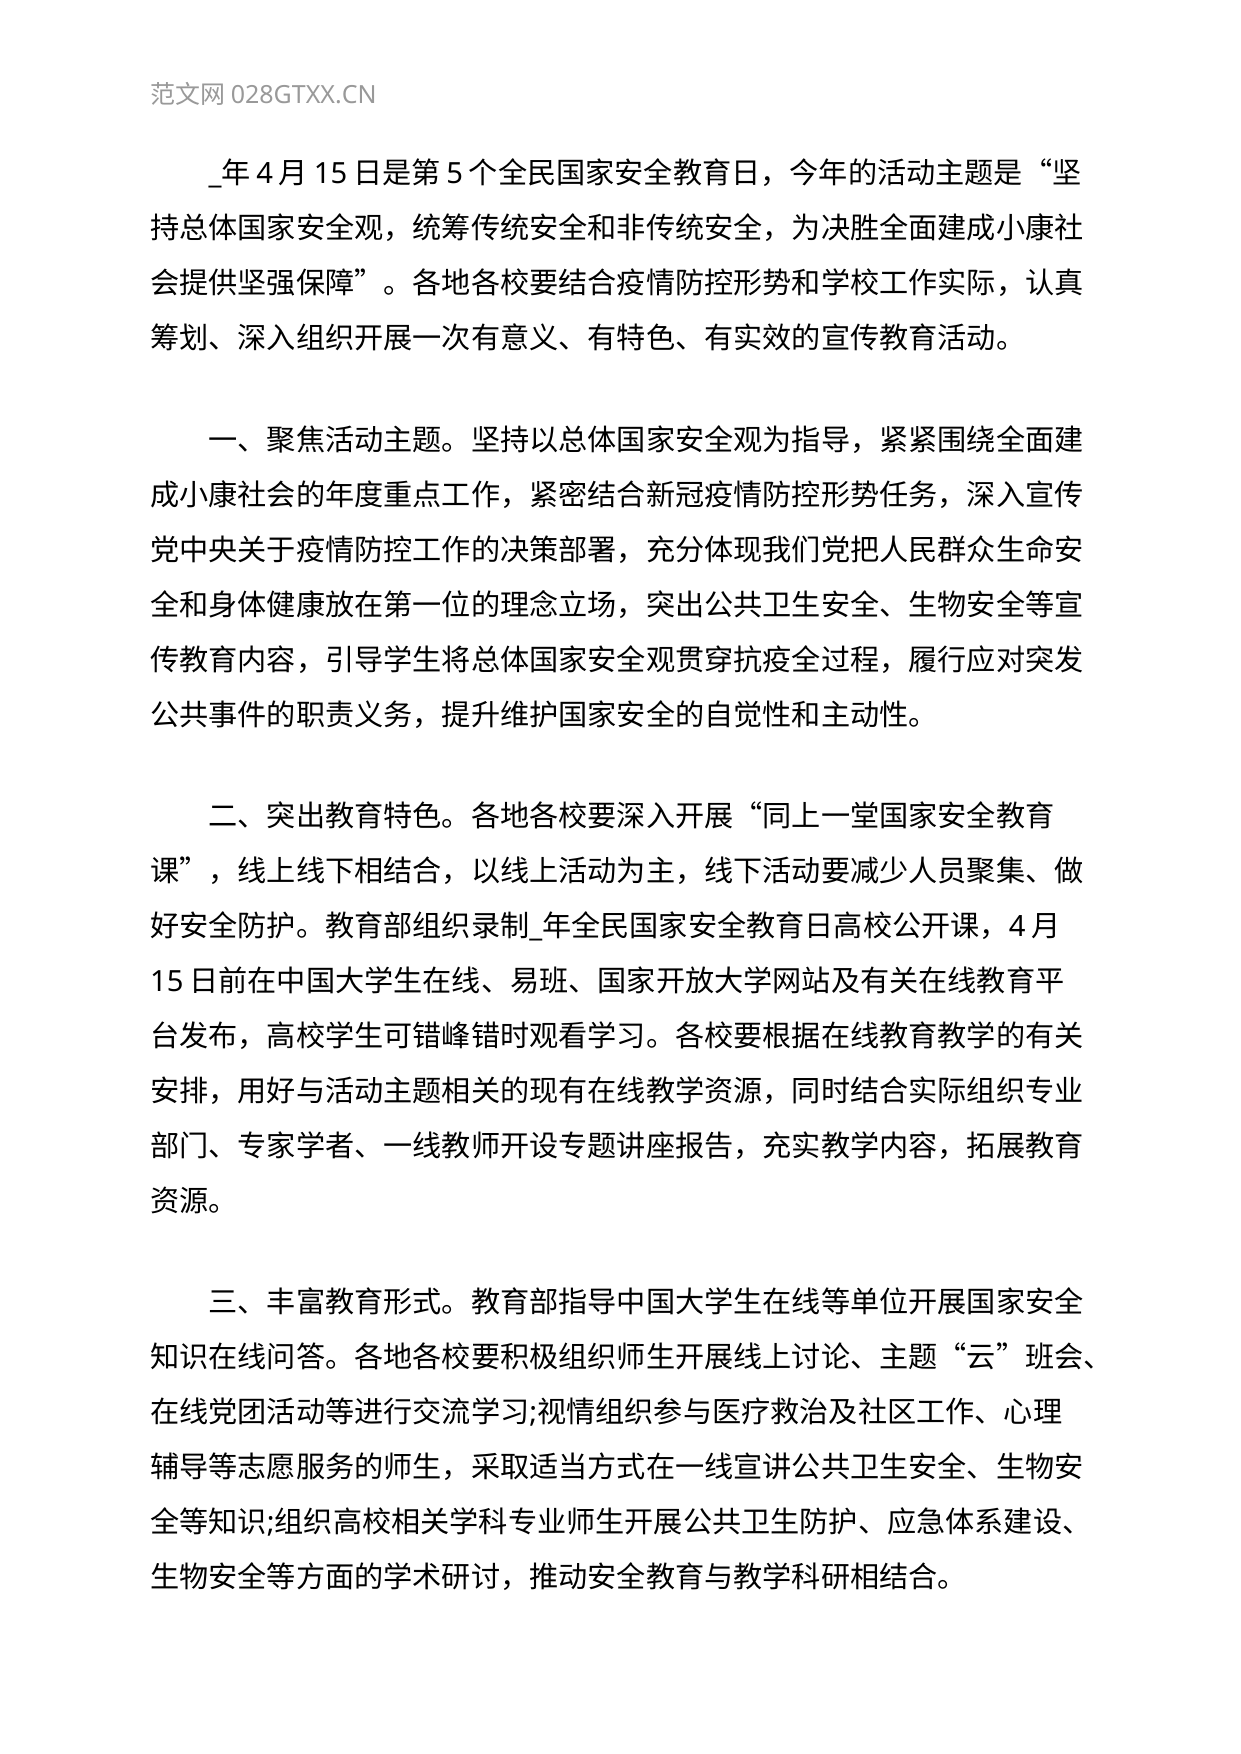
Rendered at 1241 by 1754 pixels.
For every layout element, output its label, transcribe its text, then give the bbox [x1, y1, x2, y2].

text _年4月15日是第5个全民国家安全教育日，今年的活动主题是“坚持总体国家安全观，统筹传统安全和非传统安全，为决胜全面建成小康社会提供坚强保障”。各地各校要结合疫情防控形势和学校工作实际，认真筹划、深入组织开展一次有意义、有特色、有实效的宣传教育活动。 [150, 150, 1090, 357]
text 一、聚焦活动主题。坚持以总体国家安全观为指导，紧紧围绕全面建成小康社会的年度重点工作，紧密结合新冠疫情防控形势任务，深入宣传党中央关于疫情防控工作的决策部署，充分体现我们党把人民群众生命安全和身体健康放在第一位的理念立场，突出公共卫生安全、生物安全等宣传教育内容，引导学生将总体国家安全观贯穿抗疫全过程，履行应对突发公共事件的职责义务，提升维护国家安全的自觉性和主动性。 [150, 417, 1090, 733]
text 三、丰富教育形式。教育部指导中国大学生在线等单位开展国家安全知识在线问答。各地各校要积极组织师生开展线上讨论、主题“云”班会、在线党团活动等进行交流学习;视情组织参与医疗救治及社区工作、心理辅导等志愿服务的师生，采取适当方式在一线宣讲公共卫生安全、生物安全等知识;组织高校相关学科专业师生开展公共卫生防护、应急体系建设、生物安全等方面的学术研讨，推动安全教育与教学科研相结合。 [150, 1279, 1090, 1596]
text 二、突出教育特色。各地各校要深入开展“同上一堂国家安全教育课”，线上线下相结合，以线上活动为主，线下活动要减少人员聚集、做好安全防护。教育部组织录制_年全民国家安全教育日高校公开课，4月15日前在中国大学生在线、易班、国家开放大学网站及有关在线教育平台发布，高校学生可错峰错时观看学习。各校要根据在线教育教学的有关安排，用好与活动主题相关的现有在线教学资源，同时结合实际组织专业部门、专家学者、一线教师开设专题讲座报告，充实教学内容，拓展教育资源。 [150, 793, 1090, 1219]
